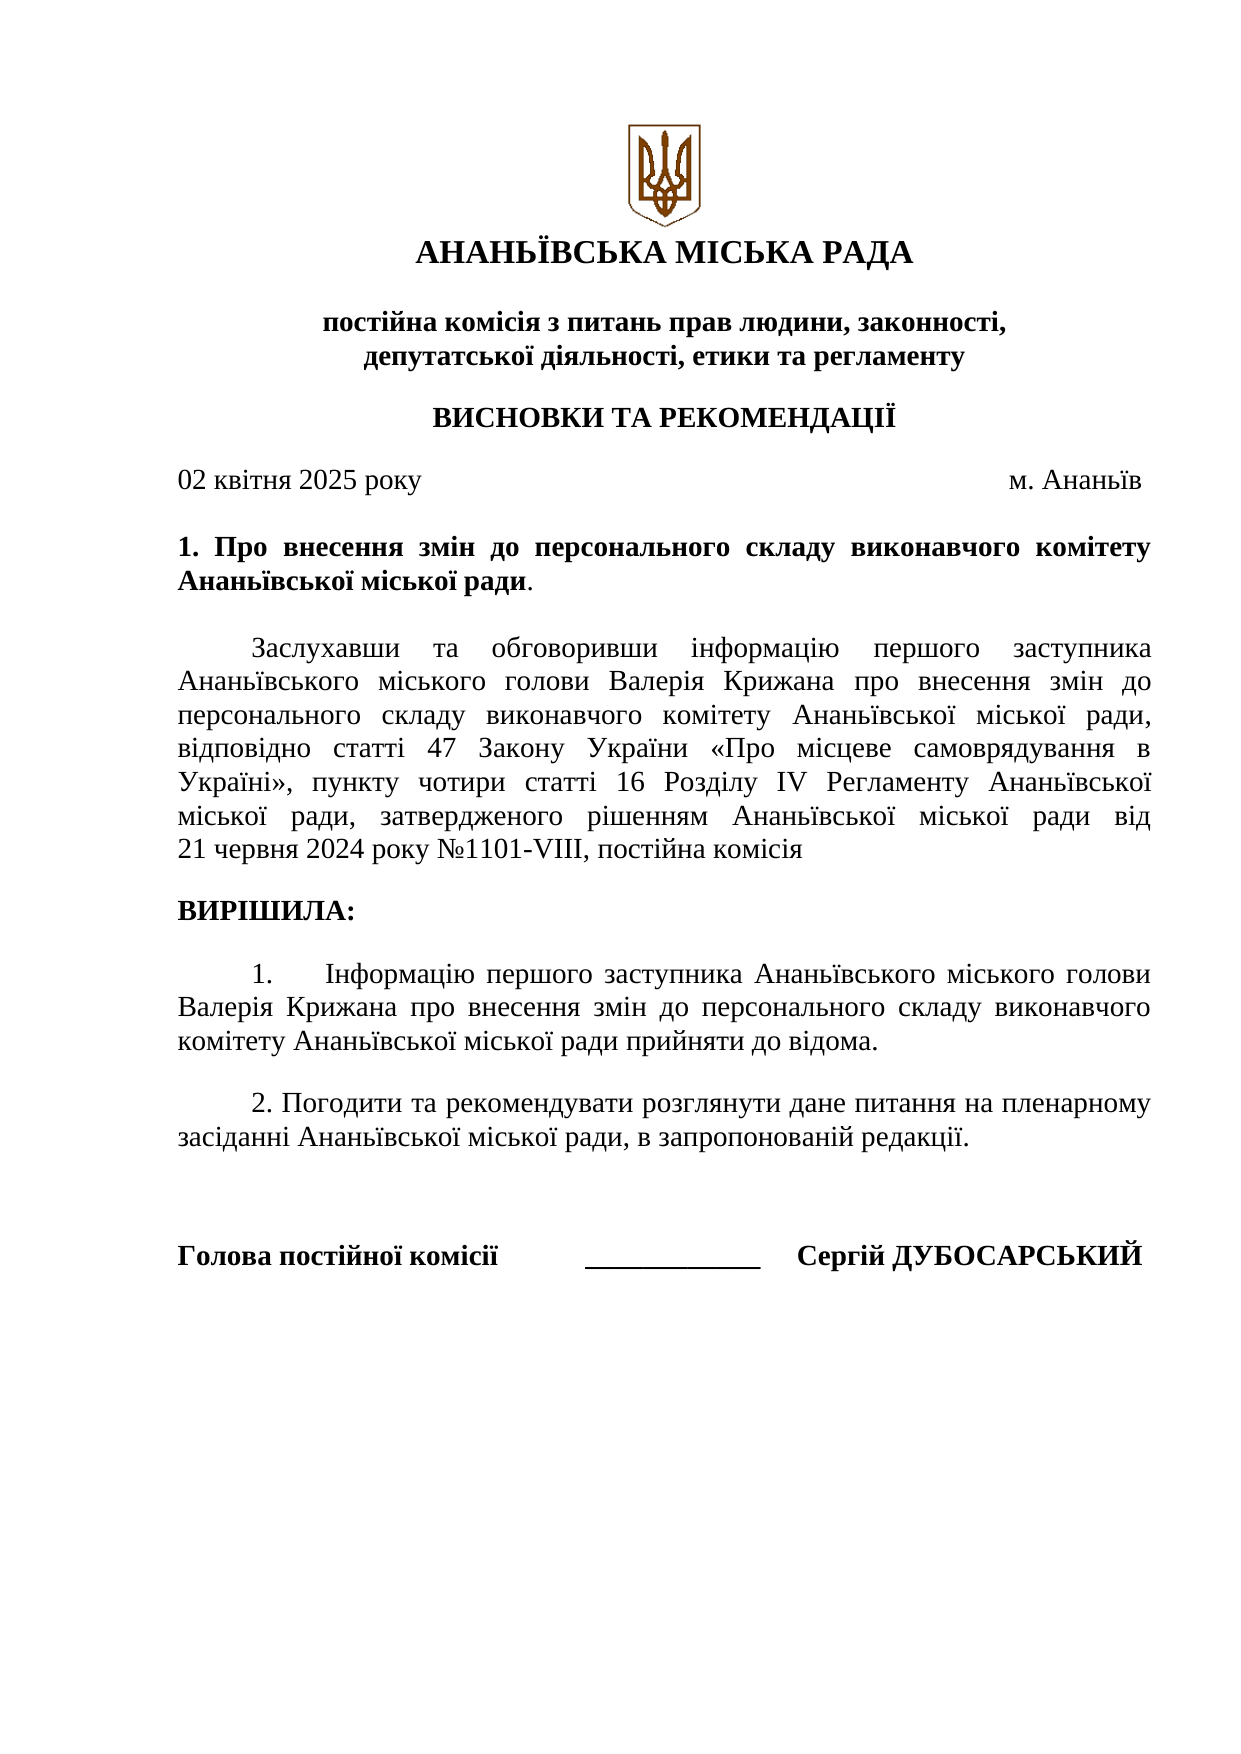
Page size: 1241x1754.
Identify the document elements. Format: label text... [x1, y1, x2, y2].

text ВИРІШИЛА: [177, 893, 1152, 927]
list Інформацію першого заступника Ананьївського міського голови Валерія Крижана про внесення змін до персонального складу виконавчого комітету Ананьївської міської ради прийняти до відома. [177, 956, 1152, 1056]
text ВИСНОВКИ ТА РЕКОМЕНДАЦІЇ [177, 400, 1152, 433]
text Заслухавши та обговоривши інформацію першого заступника Ананьївського міського голови Валерія Крижана про внесення змін до персонального складу виконавчого комітету Ананьївської міської ради, відповідно статті 47 Закону України «Про місцеве самоврядування в Україні», пункту чотири статті 16 Розділу ІV Регламенту Ананьївської міської ради, затвердженого рішенням Ананьївської міської ради від 21 червня 2024 року №1101-VІІІ, постійна комісія [177, 630, 1152, 865]
text 1. Про внесення змін до персонального складу виконавчого комітету Ананьївської міської ради. [177, 529, 1152, 596]
text постійна комісія з питань прав людини, законності, [177, 304, 1152, 338]
text Голова постійної комісії ____________ Сергій ДУБОСАРСЬКИЙ [177, 1238, 1152, 1272]
text депутатської діяльності, етики та регламенту [177, 338, 1152, 371]
picture [621, 118, 708, 233]
text АНАНЬЇВСЬКА МІСЬКА РАДА [177, 232, 1152, 271]
text 02 квітня 2025 року м. Ананьїв [177, 462, 1152, 496]
text 2. Погодити та рекомендувати розглянути дане питання на пленарному засіданні Ананьївської міської ради, в запропонованій редакції. [177, 1085, 1152, 1152]
